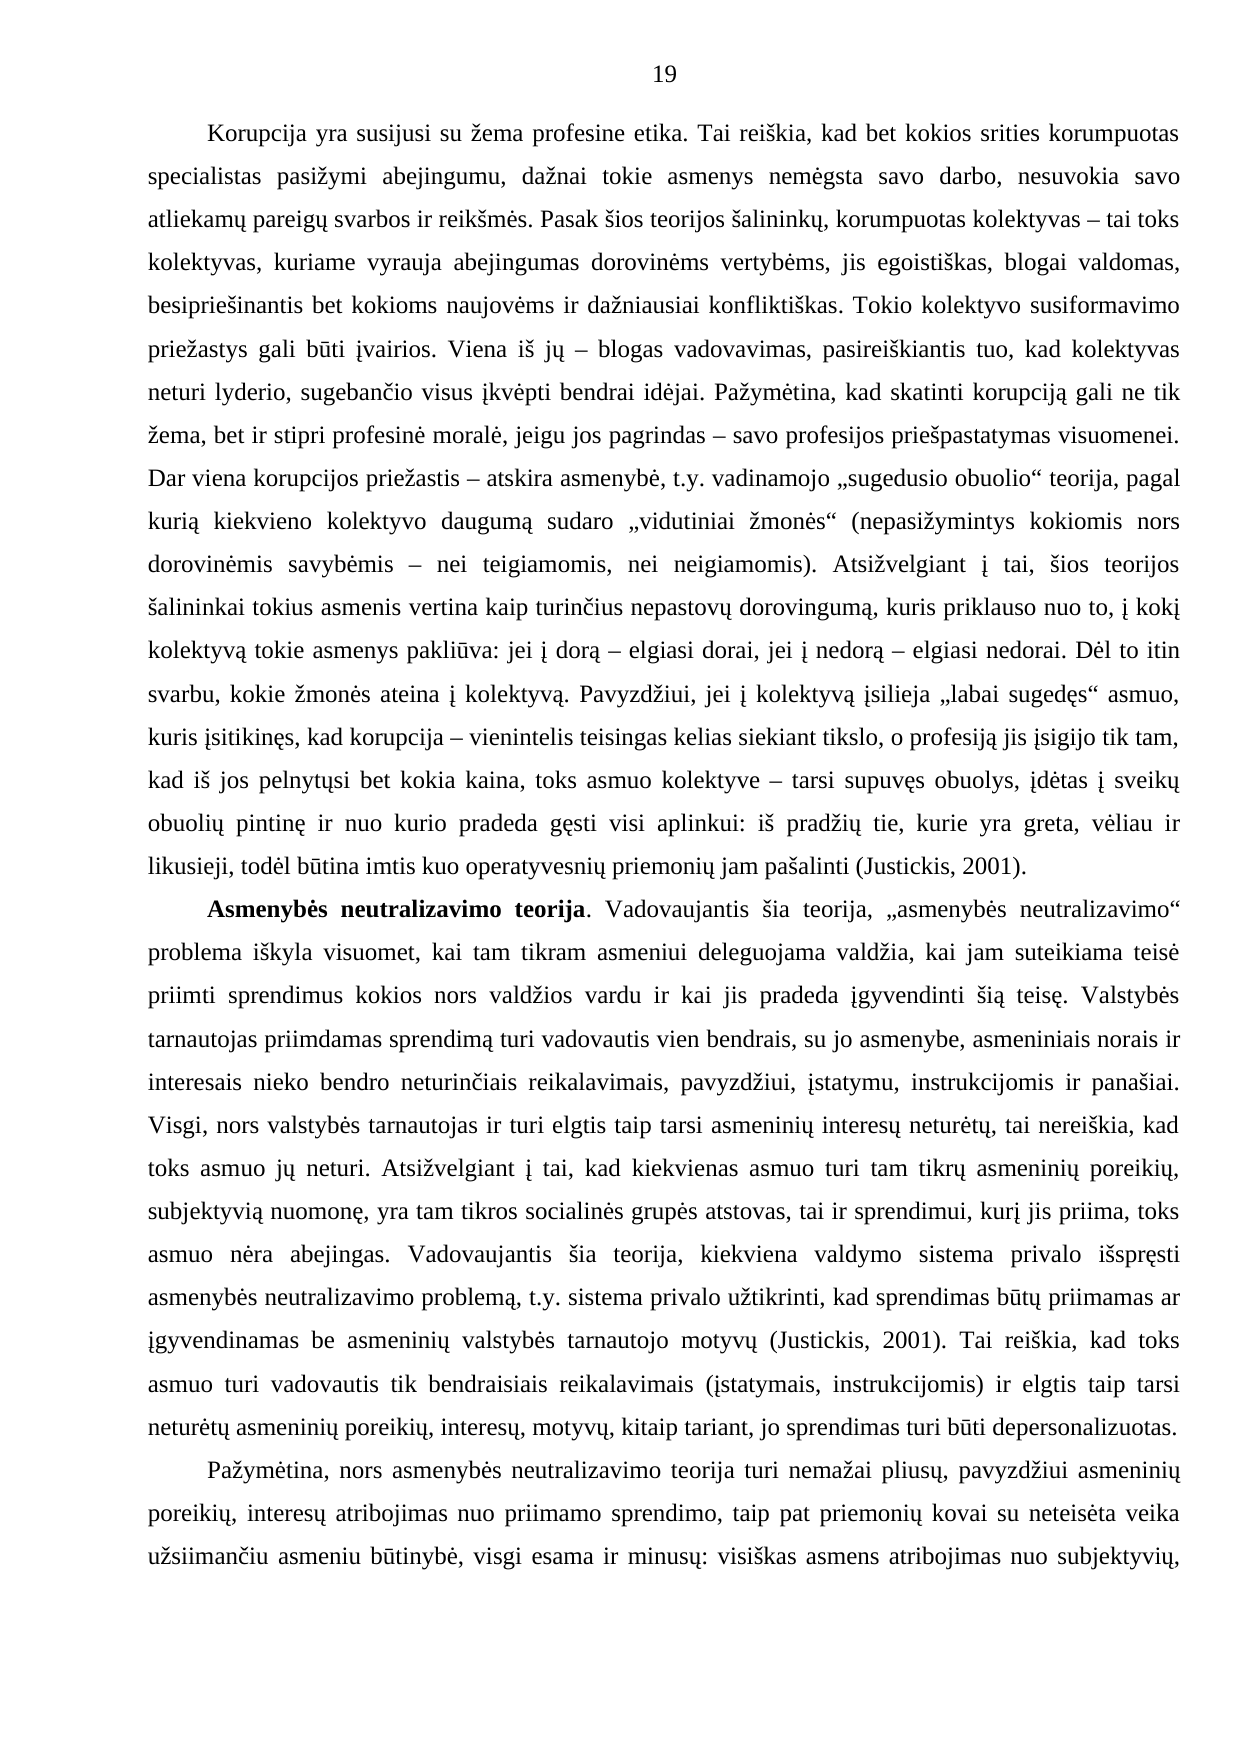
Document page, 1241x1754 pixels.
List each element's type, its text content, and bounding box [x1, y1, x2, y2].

text Asmenybės neutralizavimo teorija. Vadovaujantis šia teorija, „asmenybės neutralizavimo“ problema iškyla visuomet, kai tam tikram asmeniui deleguojama valdžia, kai jam suteikiama teisė priimti sprendimus kokios nors valdžios vardu ir kai jis pradeda įgyvendinti šią teisę. Valstybės tarnautojas priimdamas sprendimą turi vadovautis vien bendrais, su jo asmenybe, asmeniniais norais ir interesais nieko bendro neturinčiais reikalavimais, pavyzdžiui, įstatymu, instrukcijomis ir panašiai. Visgi, nors valstybės tarnautojas ir turi elgtis taip tarsi asmeninių interesų neturėtų, tai nereiškia, kad toks asmuo jų neturi. Atsižvelgiant į tai, kad kiekvienas asmuo turi tam tikrų asmeninių poreikių, subjektyvią nuomonę, yra tam tikros socialinės grupės atstovas, tai ir sprendimui, kurį jis priima, toks asmuo nėra abejingas. Vadovaujantis šia teorija, kiekviena valdymo sistema privalo išspręsti asmenybės neutralizavimo problemą, t.y. sistema privalo užtikrinti, kad sprendimas būtų priimamas ar įgyvendinamas be asmeninių valstybės tarnautojo motyvų (Justickis, 2001). Tai reiškia, kad toks asmuo turi vadovautis tik bendraisiais reikalavimais (įstatymais, instrukcijomis) ir elgtis taip tarsi neturėtų asmeninių poreikių, interesų, motyvų, kitaip tariant, jo sprendimas turi būti depersonalizuotas. [148, 894, 1181, 1441]
text Korupcija yra susijusi su žema profesine etika. Tai reiškia, kad bet kokios srities korumpuotas specialistas pasižymi abejingumu, dažnai tokie asmenys nemėgsta savo darbo, nesuvokia savo atliekamų pareigų svarbos ir reikšmės. Pasak šios teorijos šalininkų, korumpuotas kolektyvas – tai toks kolektyvas, kuriame vyrauja abejingumas dorovinėms vertybėms, jis egoistiškas, blogai valdomas, besipriešinantis bet kokioms naujovėms ir dažniausiai konfliktiškas. Tokio kolektyvo susiformavimo priežastys gali būti įvairios. Viena iš jų – blogas vadovavimas, pasireiškiantis tuo, kad kolektyvas neturi lyderio, sugebančio visus įkvėpti bendrai idėjai. Pažymėtina, kad skatinti korupciją gali ne tik žema, bet ir stipri profesinė moralė, jeigu jos pagrindas – savo profesijos priešpastatymas visuomenei. Dar viena korupcijos priežastis – atskira asmenybė, t.y. vadinamojo „sugedusio obuolio“ teorija, pagal kurią kiekvieno kolektyvo daugumą sudaro „vidutiniai žmonės“ (nepasižymintys kokiomis nors dorovinėmis savybėmis – nei teigiamomis, nei neigiamomis). Atsižvelgiant į tai, šios teorijos šalininkai tokius asmenis vertina kaip turinčius nepastovų dorovingumą, kuris priklauso nuo to, į kokį kolektyvą tokie asmenys pakliūva: jei į dorą – elgiasi dorai, jei į nedorą – elgiasi nedorai. Dėl to itin svarbu, kokie žmonės ateina į kolektyvą. Pavyzdžiui, jei į kolektyvą įsilieja „labai sugedęs“ asmuo, kuris įsitikinęs, kad korupcija – vienintelis teisingas kelias siekiant tikslo, o profesiją jis įsigijo tik tam, kad iš jos pelnytųsi bet kokia kaina, toks asmuo kolektyve – tarsi supuvęs obuolys, įdėtas į sveikų obuolių pintinę ir nuo kurio pradeda gęsti visi aplinkui: iš pradžių tie, kurie yra greta, vėliau ir likusieji, todėl būtina imtis kuo operatyvesnių priemonių jam pašalinti (Justickis, 2001). [148, 118, 1181, 880]
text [148, 1455, 1181, 1570]
